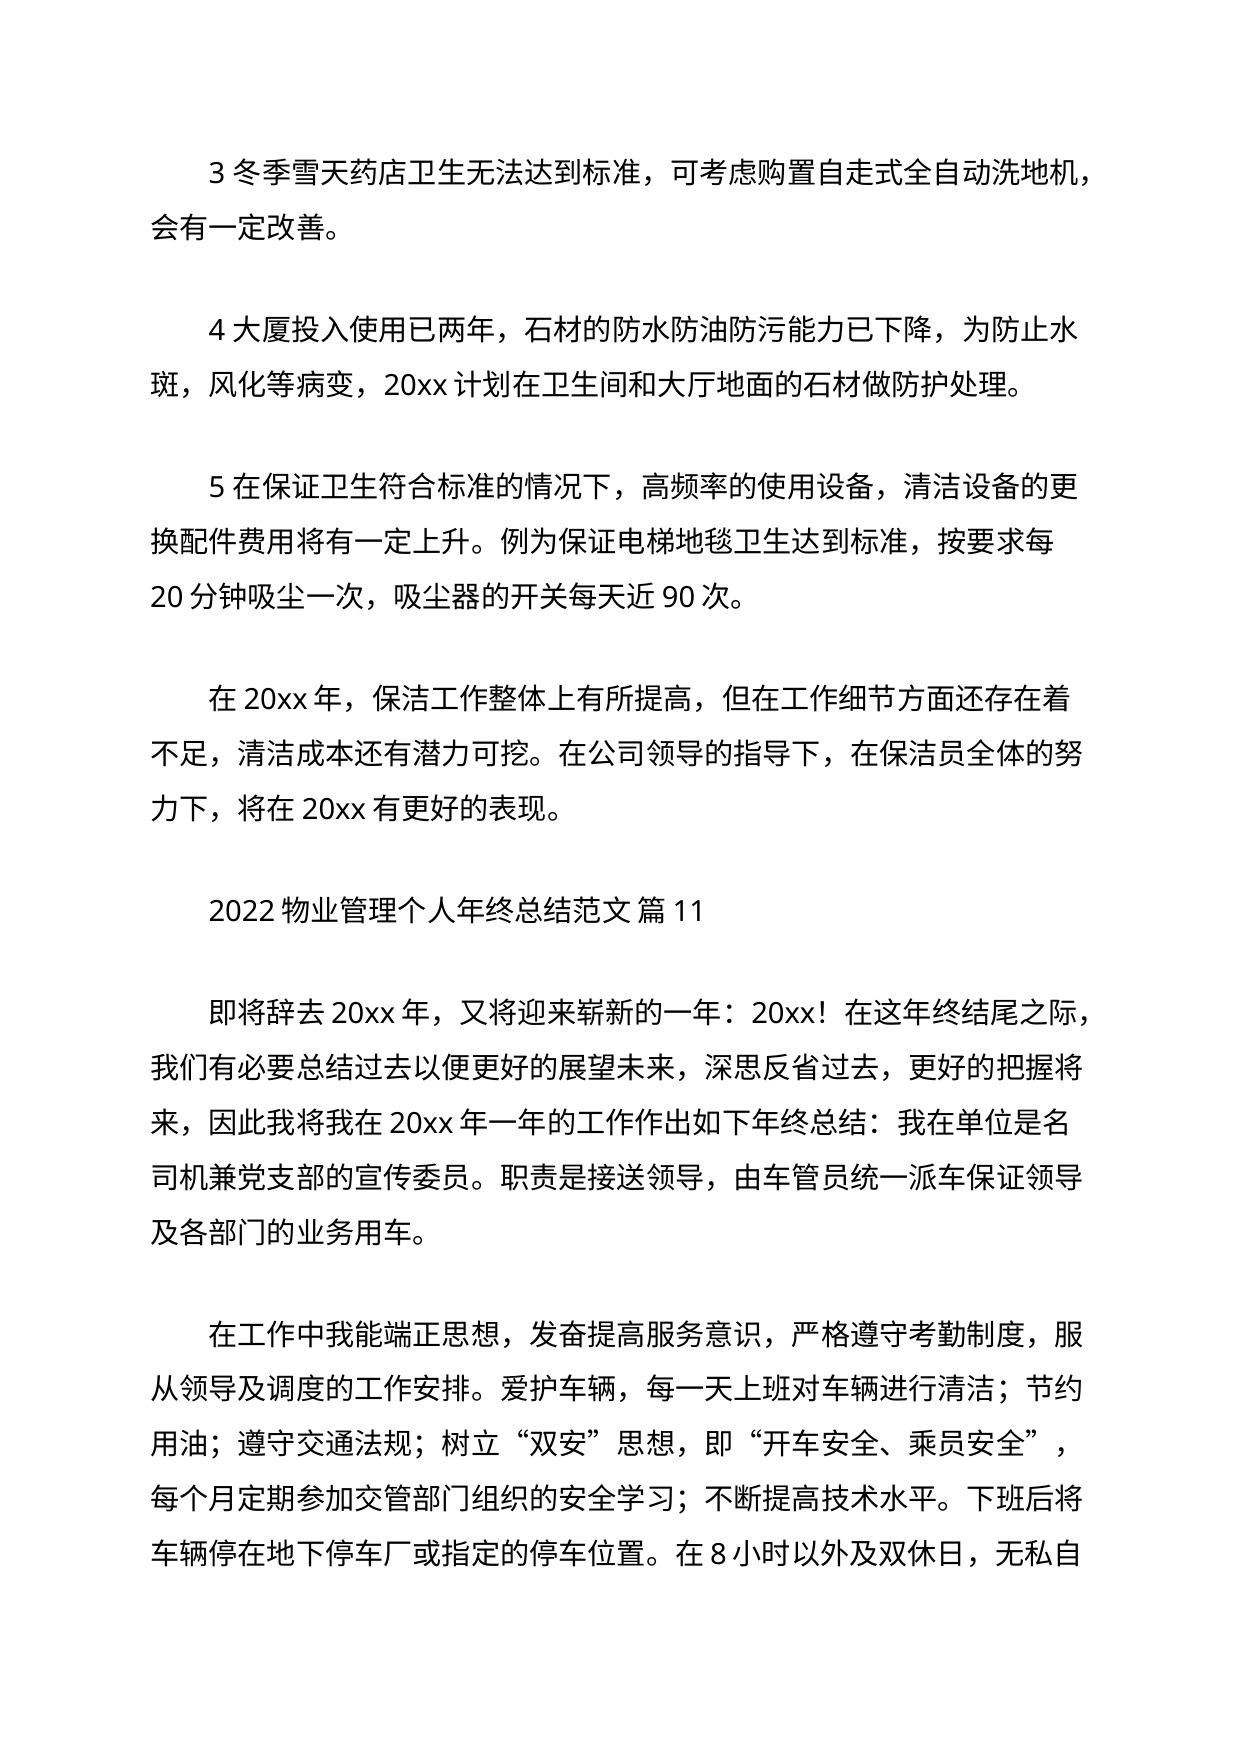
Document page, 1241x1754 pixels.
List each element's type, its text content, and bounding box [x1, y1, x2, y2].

text 4 大厦投入使用已两年，石材的防水防油防污能力已下降，为防止水斑，风化等病变，20xx计划在卫生间和大厅地面的石材做防护处理。 [150, 307, 1090, 404]
text 2022物业管理个人年终总结范文 篇11 [150, 887, 1090, 930]
text 5 在保证卫生符合标准的情况下，高频率的使用设备，清洁设备的更换配件费用将有一定上升。例为保证电梯地毯卫生达到标准，按要求每20分钟吸尘一次，吸尘器的开关每天近90次。 [150, 464, 1090, 616]
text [150, 1311, 1090, 1573]
text 在20xx年，保洁工作整体上有所提高，但在工作细节方面还存在着不足，清洁成本还有潜力可挖。在公司领导的指导下，在保洁员全体的努力下，将在20xx有更好的表现。 [150, 676, 1090, 828]
text 3 冬季雪天药店卫生无法达到标准，可考虑购置自走式全自动洗地机，会有一定改善。 [150, 150, 1090, 247]
text 即将辞去20xx年，又将迎来崭新的一年：20xx！在这年终结尾之际，我们有必要总结过去以便更好的展望未来，深思反省过去，更好的把握将来，因此我将我在20xx年一年的工作作出如下年终总结：我在单位是名司机兼党支部的宣传委员。职责是接送领导，由车管员统一派车保证领导及各部门的业务用车。 [150, 989, 1090, 1252]
